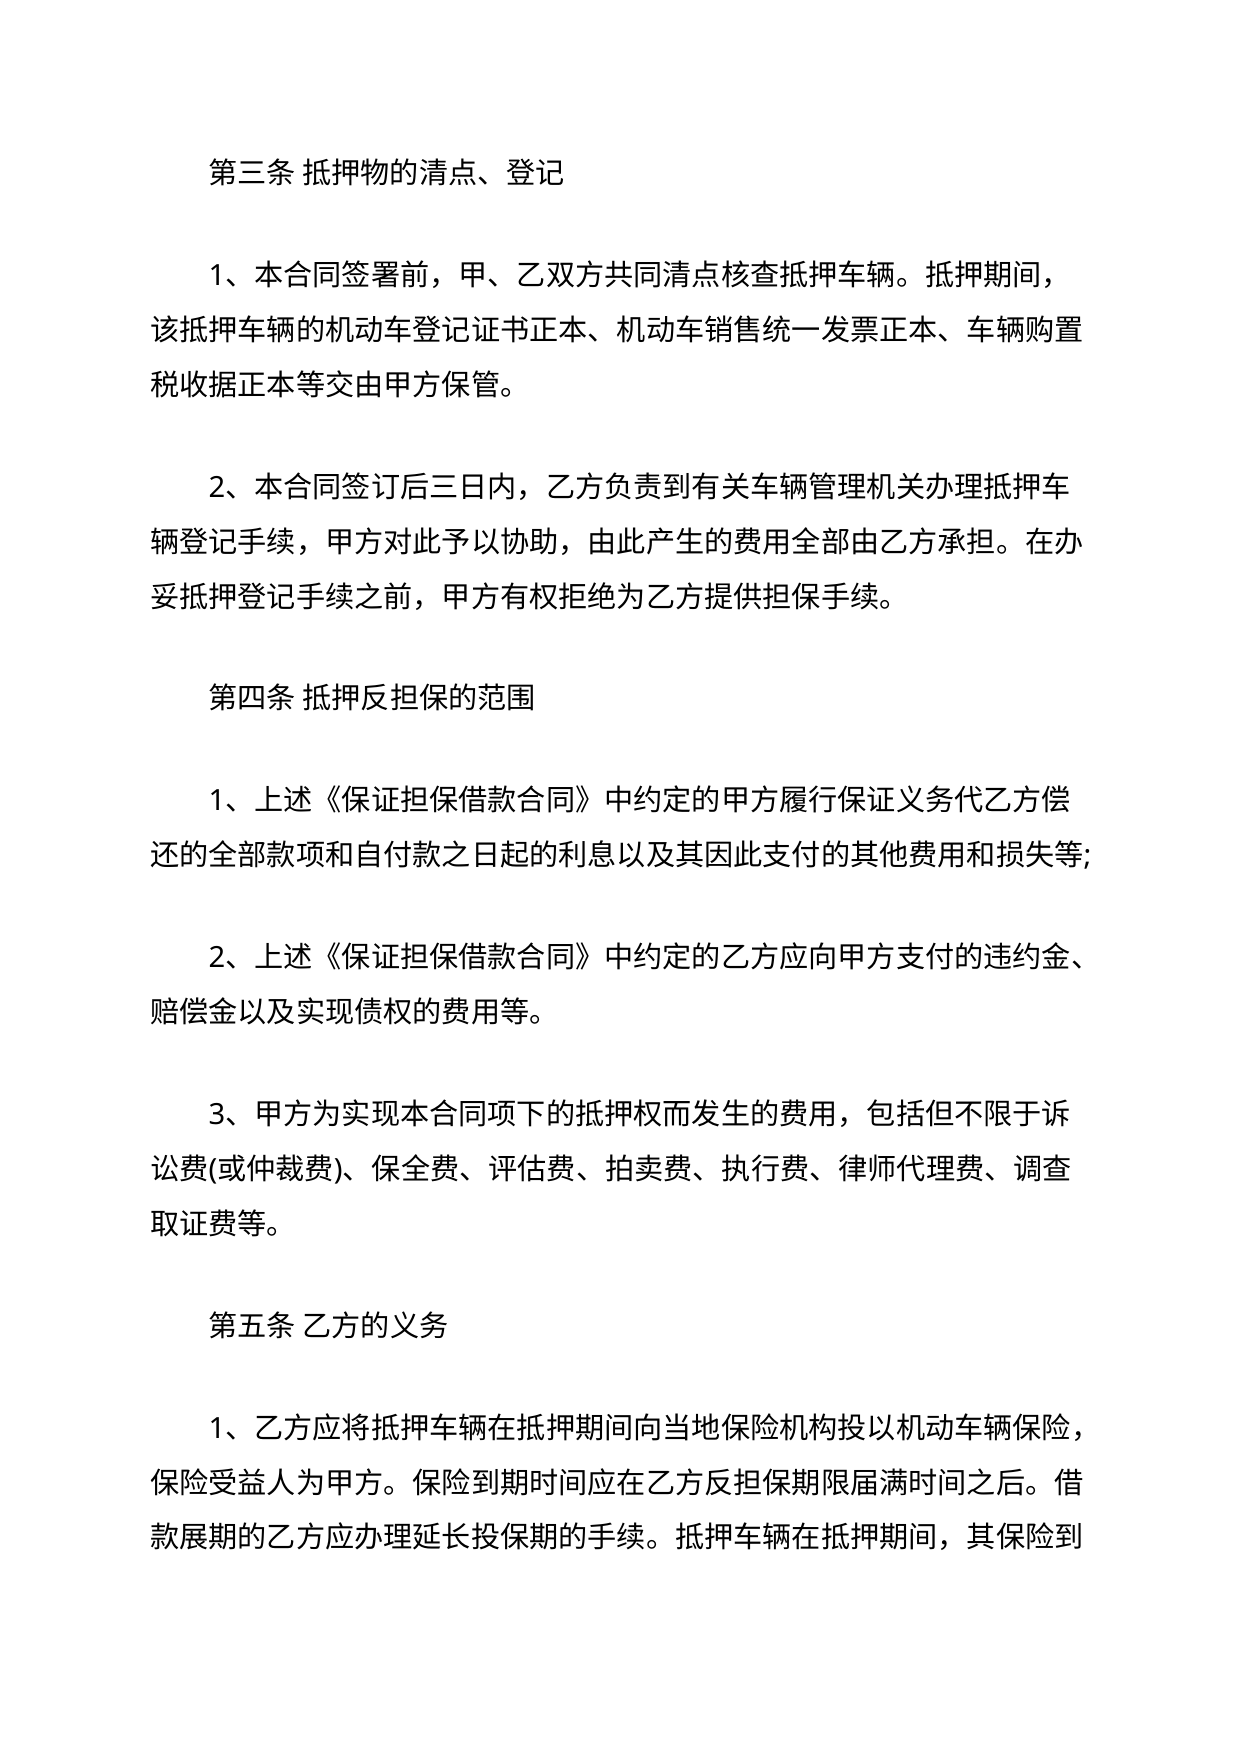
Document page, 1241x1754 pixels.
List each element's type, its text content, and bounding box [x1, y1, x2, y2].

text 1、本合同签署前，甲、乙双方共同清点核查抵押车辆。抵押期间，该抵押车辆的机动车登记证书正本、机动车销售统一发票正本、车辆购置税收据正本等交由甲方保管。 [150, 252, 1090, 404]
text 第四条 抵押反担保的范围 [150, 675, 1090, 717]
text 3、甲方为实现本合同项下的抵押权而发生的费用，包括但不限于诉讼费(或仲裁费)、保全费、评估费、拍卖费、执行费、律师代理费、调查取证费等。 [150, 1091, 1090, 1243]
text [150, 1404, 1090, 1556]
text 2、本合同签订后三日内，乙方负责到有关车辆管理机关办理抵押车辆登记手续，甲方对此予以协助，由此产生的费用全部由乙方承担。在办妥抵押登记手续之前，甲方有权拒绝为乙方提供担保手续。 [150, 463, 1090, 616]
text 2、上述《保证担保借款合同》中约定的乙方应向甲方支付的违约金、赔偿金以及实现债权的费用等。 [150, 934, 1090, 1031]
text 第五条 乙方的义务 [150, 1302, 1090, 1345]
text 第三条 抵押物的清点、登记 [150, 150, 1090, 192]
text 1、上述《保证担保借款合同》中约定的甲方履行保证义务代乙方偿还的全部款项和自付款之日起的利息以及其因此支付的其他费用和损失等; [150, 777, 1090, 874]
